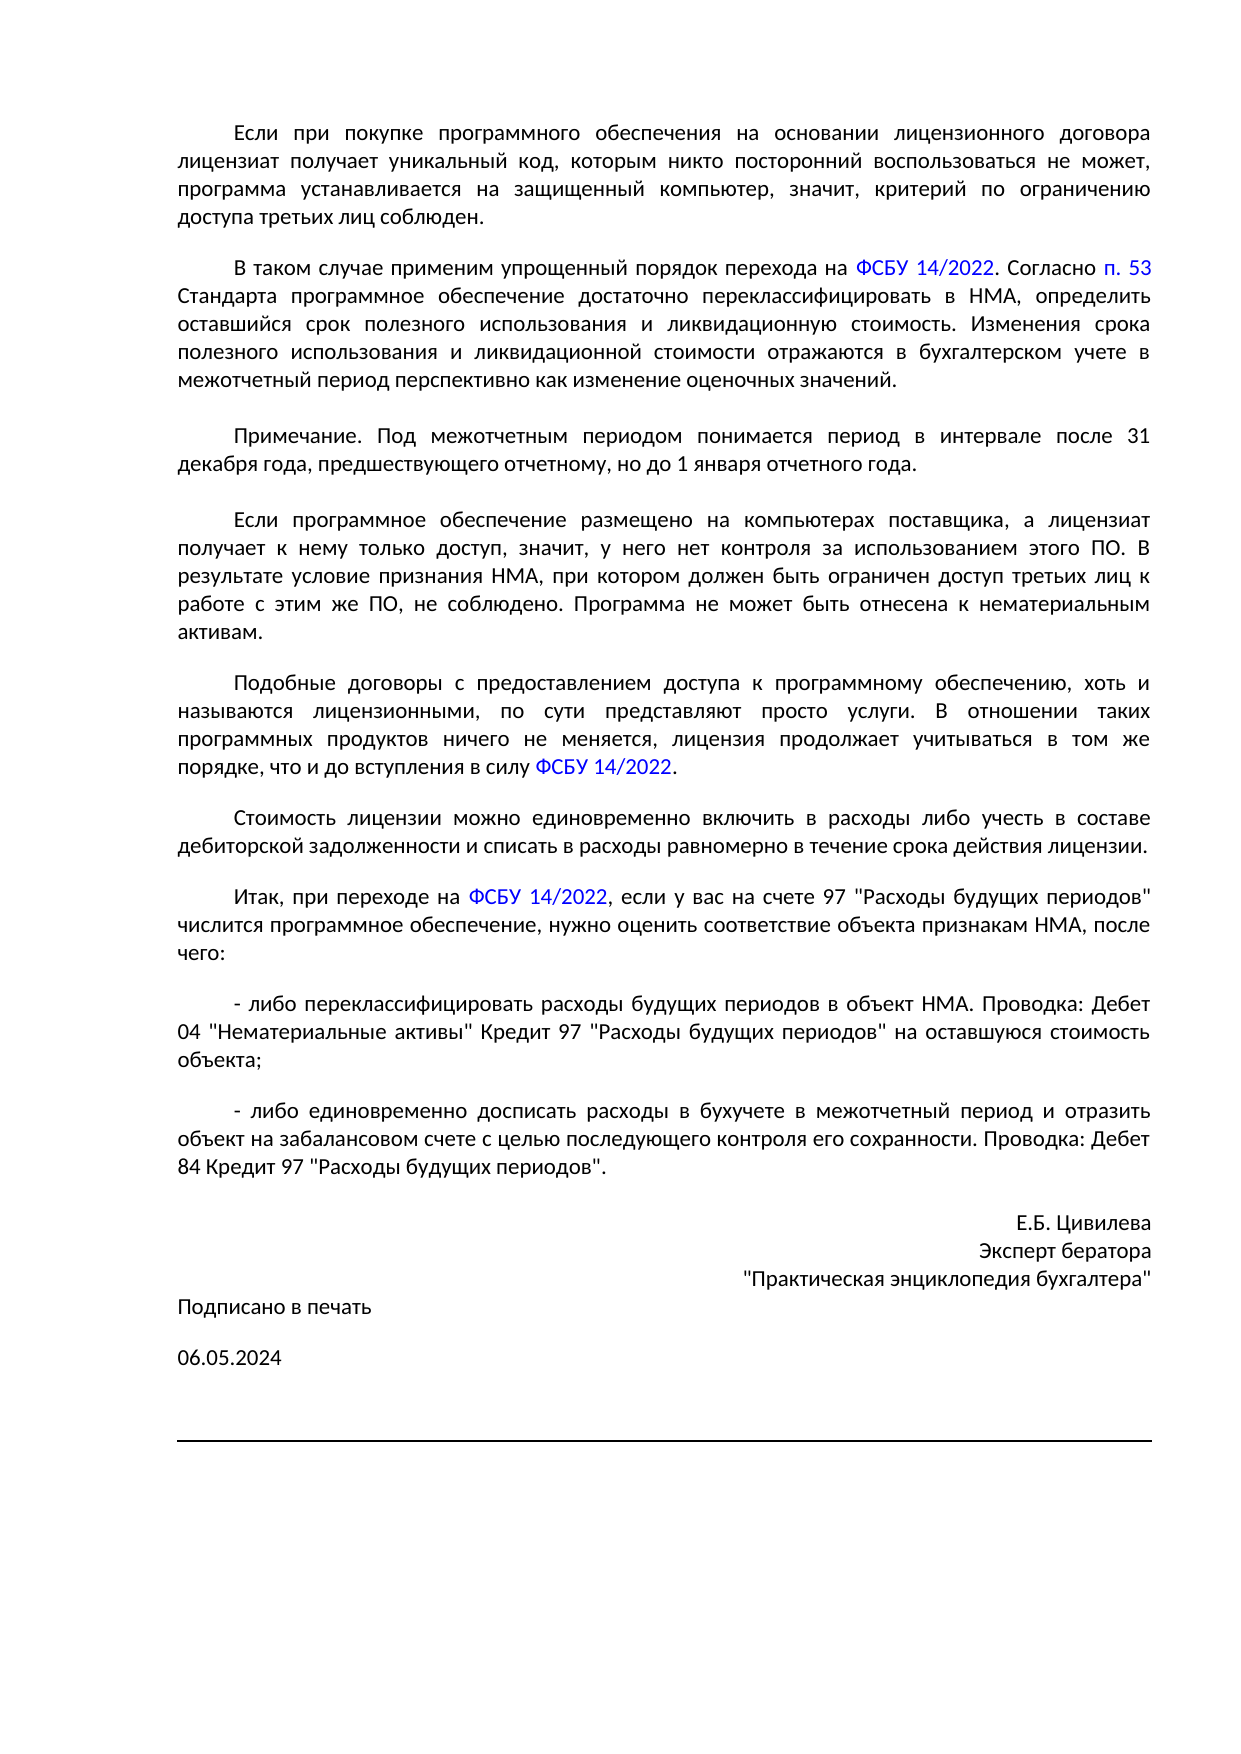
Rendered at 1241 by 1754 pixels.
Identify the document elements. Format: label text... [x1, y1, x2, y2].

text Если при покупке программного обеспечения на основании лицензионного договора лицензиат получает уникальный код, которым никто посторонний воспользоваться не может, программа устанавливается на защищенный компьютер, значит, критерий по ограничению доступа третьих лиц соблюден. [177, 118, 1152, 230]
text Подписано в печать [177, 1292, 1152, 1320]
text Подобные договоры с предоставлением доступа к программному обеспечению, хоть и называются лицензионными, по сути представляют просто услуги. В отношении таких программных продуктов ничего не меняется, лицензия продолжает учитываться в том же порядке, что и до вступления в силу ФСБУ 14/2022. [177, 668, 1152, 780]
text В таком случае применим упрощенный порядок перехода на ФСБУ 14/2022. Согласно п. 53 Стандарта программное обеспечение достаточно переклассифицировать в НМА, определить оставшийся срок полезного использования и ликвидационную стоимость. Изменения срока полезного использования и ликвидационной стоимости отражаются в бухгалтерском учете в межотчетный период перспективно как изменение оценочных значений. [177, 253, 1152, 393]
text Стоимость лицензии можно единовременно включить в расходы либо учесть в составе дебиторской задолженности и списать в расходы равномерно в течение срока действия лицензии. [177, 803, 1152, 859]
text - либо единовременно досписать расходы в бухучете в межотчетный период и отразить объект на забалансовом счете с целью последующего контроля его сохранности. Проводка: Дебет 84 Кредит 97 "Расходы будущих периодов". [177, 1096, 1152, 1180]
text Е.Б. Цивилева [177, 1208, 1152, 1236]
text "Практическая энциклопедия бухгалтера" [177, 1264, 1152, 1292]
text Если программное обеспечение размещено на компьютерах поставщика, а лицензиат получает к нему только доступ, значит, у него нет контроля за использованием этого ПО. В результате условие признания НМА, при котором должен быть ограничен доступ третьих лиц к работе с этим же ПО, не соблюдено. Программа не может быть отнесена к нематериальным активам. [177, 505, 1152, 645]
text 06.05.2024 [177, 1343, 1152, 1371]
text - либо переклассифицировать расходы будущих периодов в объект НМА. Проводка: Дебет 04 "Нематериальные активы" Кредит 97 "Расходы будущих периодов" на оставшуюся стоимость объекта; [177, 989, 1152, 1073]
text Итак, при переходе на ФСБУ 14/2022, если у вас на счете 97 "Расходы будущих периодов" числится программное обеспечение, нужно оценить соответствие объекта признакам НМА, после чего: [177, 882, 1152, 966]
text Эксперт бератора [177, 1236, 1152, 1264]
text Примечание. Под межотчетным периодом понимается период в интервале после 31 декабря года, предшествующего отчетному, но до 1 января отчетного года. [177, 421, 1152, 477]
